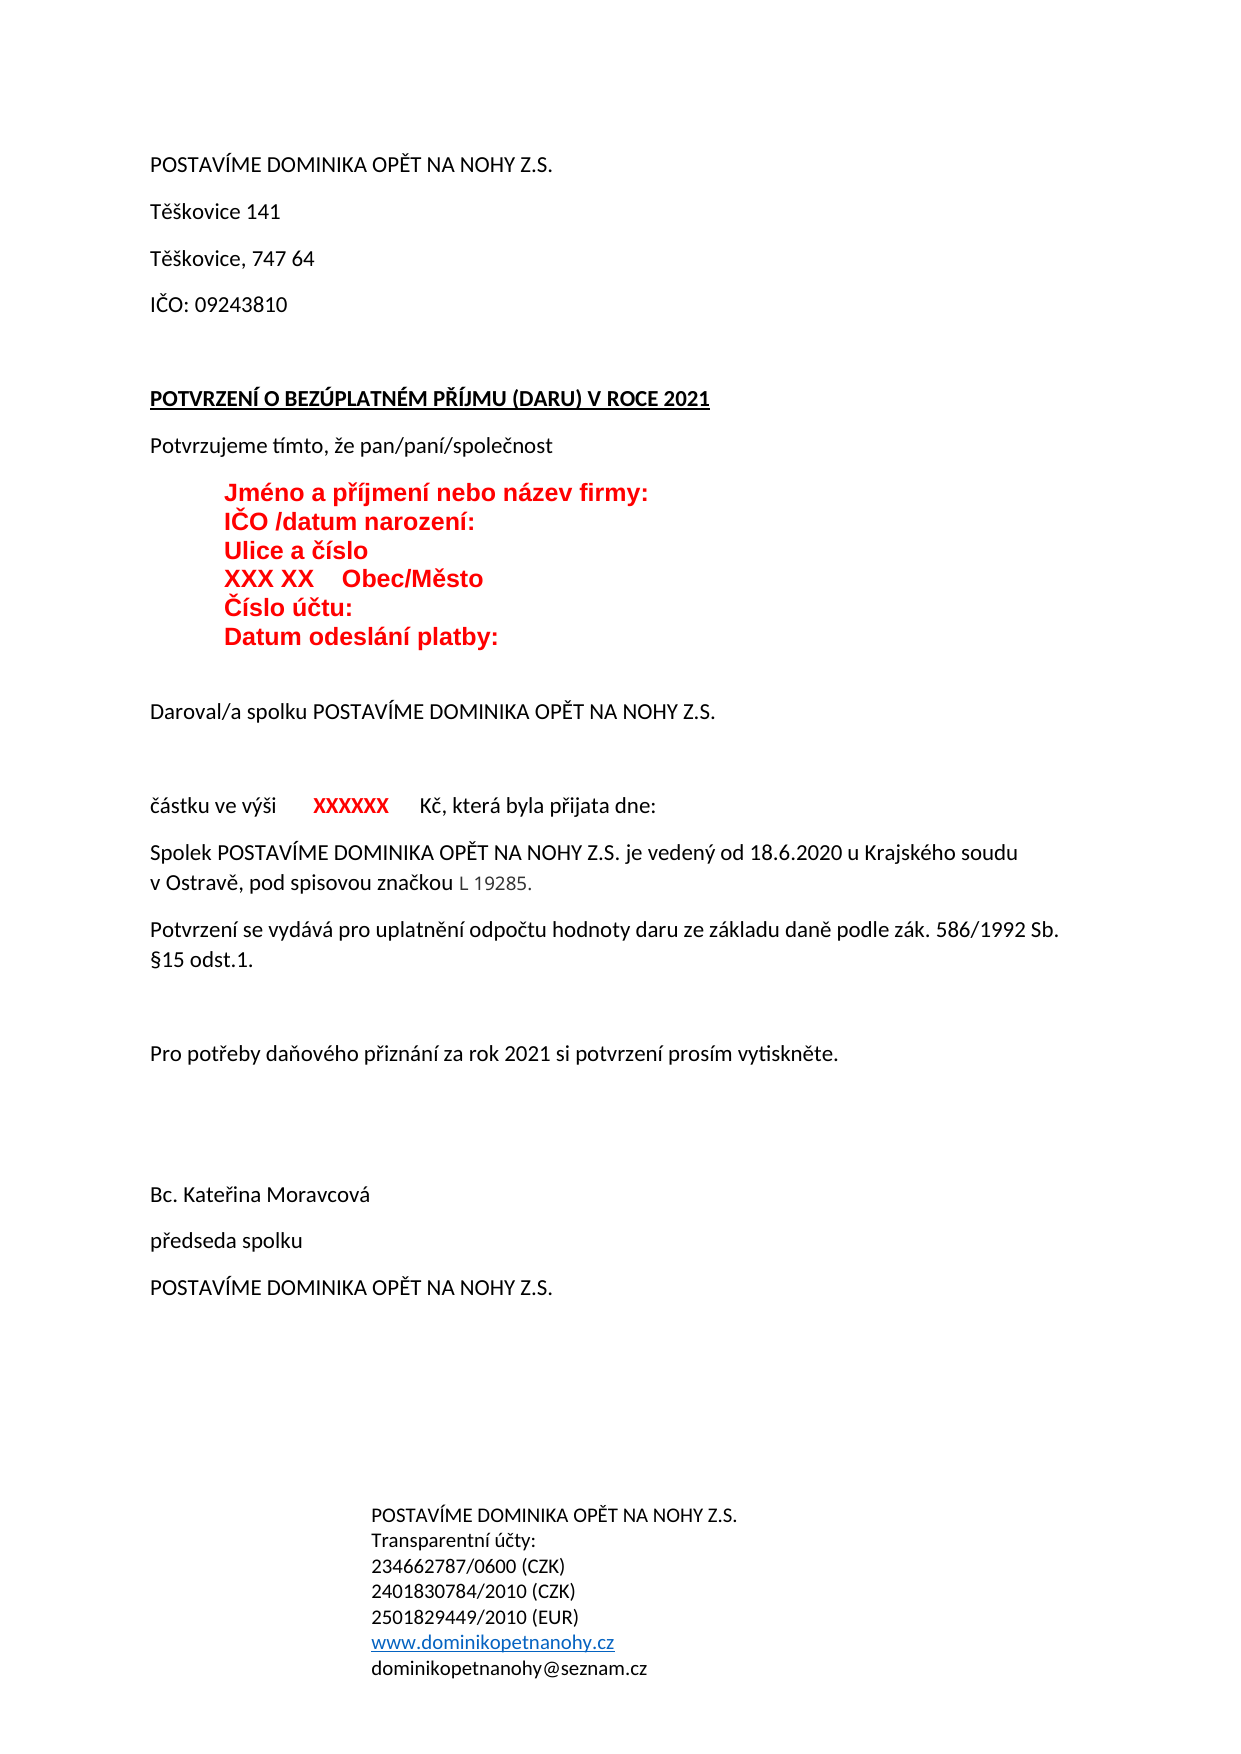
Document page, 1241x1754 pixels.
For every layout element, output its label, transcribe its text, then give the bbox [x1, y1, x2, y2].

text Bc. Kateřina Moravcová [150, 1180, 1090, 1208]
text POSTAVÍME DOMINIKA OPĚT NA NOHY Z.S. [150, 1273, 1090, 1302]
text Pro potřeby daňového přiznání za rok 2021 si potvrzení prosím vytiskněte. [150, 1039, 1090, 1067]
text Těškovice, 747 64 [150, 244, 1090, 272]
text Jméno a příjmení nebo název firmy: [224, 478, 1090, 507]
text IČO /datum narození: [224, 507, 1090, 536]
text Potvrzení se vydává pro uplatnění odpočtu hodnoty daru ze základu daně podle zák. 586/1992 Sb. §15 odst.1. [150, 915, 1090, 973]
text Datum odeslání platby: [224, 622, 1090, 651]
text POSTAVÍME DOMINIKA OPĚT NA NOHY Z.S. [150, 150, 1090, 178]
text předseda spolku [150, 1227, 1090, 1255]
text Potvrzujeme tímto, že pan/paní/společnost [150, 431, 1090, 459]
text Ulice a číslo XXX XX Obec/Město [224, 536, 1090, 593]
text částku ve výši XXXXXX Kč, která byla přijata dne: [150, 791, 1090, 819]
text IČO: 09243810 [150, 291, 1090, 319]
text Spolek POSTAVÍME DOMINIKA OPĚT NA NOHY Z.S. je vedený od 18.6.2020 u Krajského soudu v Ostravě, pod spisovou značkou L 19285. [150, 838, 1090, 896]
text Daroval/a spolku POSTAVÍME DOMINIKA OPĚT NA NOHY Z.S. [150, 697, 1090, 726]
text Těškovice 141 [150, 197, 1090, 225]
text POTVRZENÍ O BEZÚPLATNÉM PŘÍJMU (DARU) V ROCE 2021 [150, 384, 1090, 412]
text Číslo účtu: [224, 593, 1090, 622]
